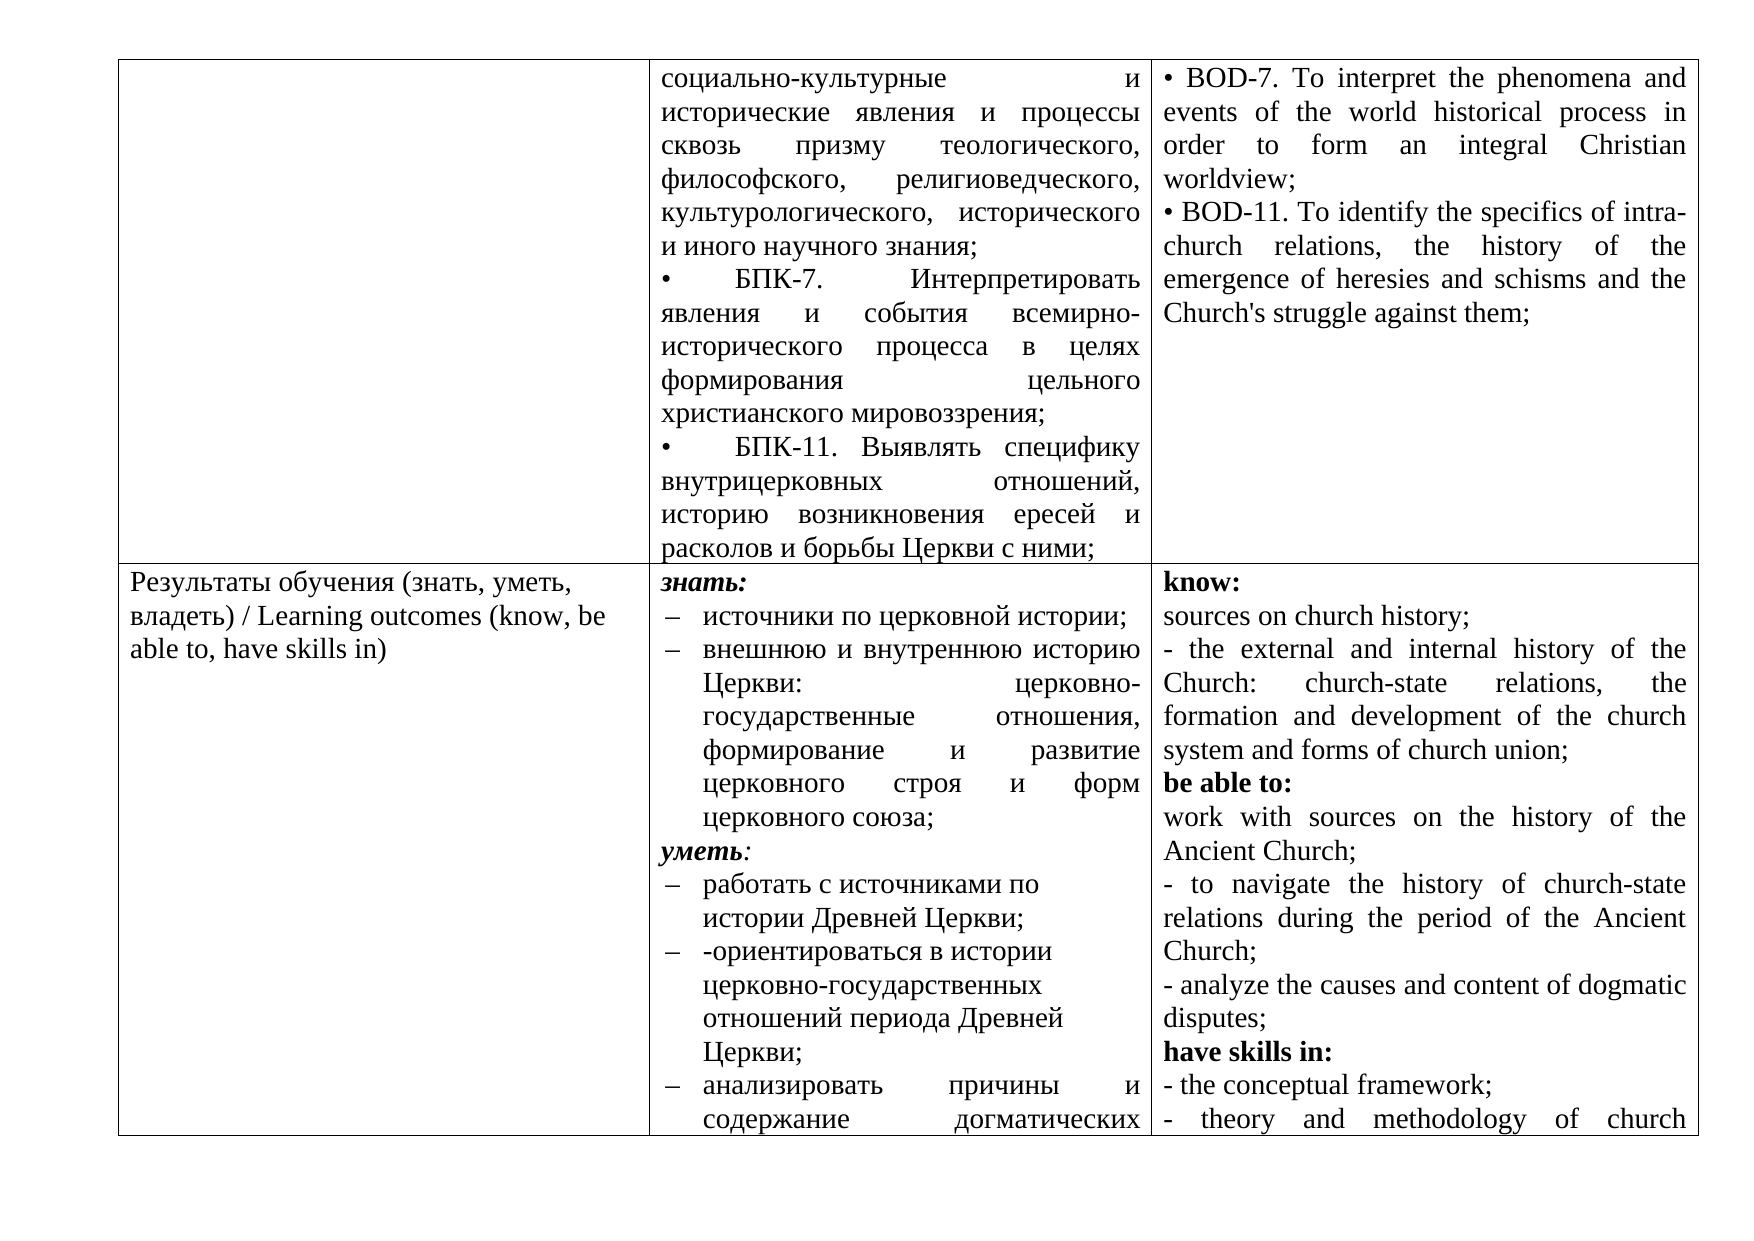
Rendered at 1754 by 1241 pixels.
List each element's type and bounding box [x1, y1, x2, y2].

table_cell [119, 564, 649, 1134]
table_cell [119, 60, 649, 563]
table_cell [650, 564, 1151, 1134]
table_cell [1152, 60, 1698, 563]
table_cell [1152, 564, 1698, 1134]
table_cell [650, 60, 1151, 563]
